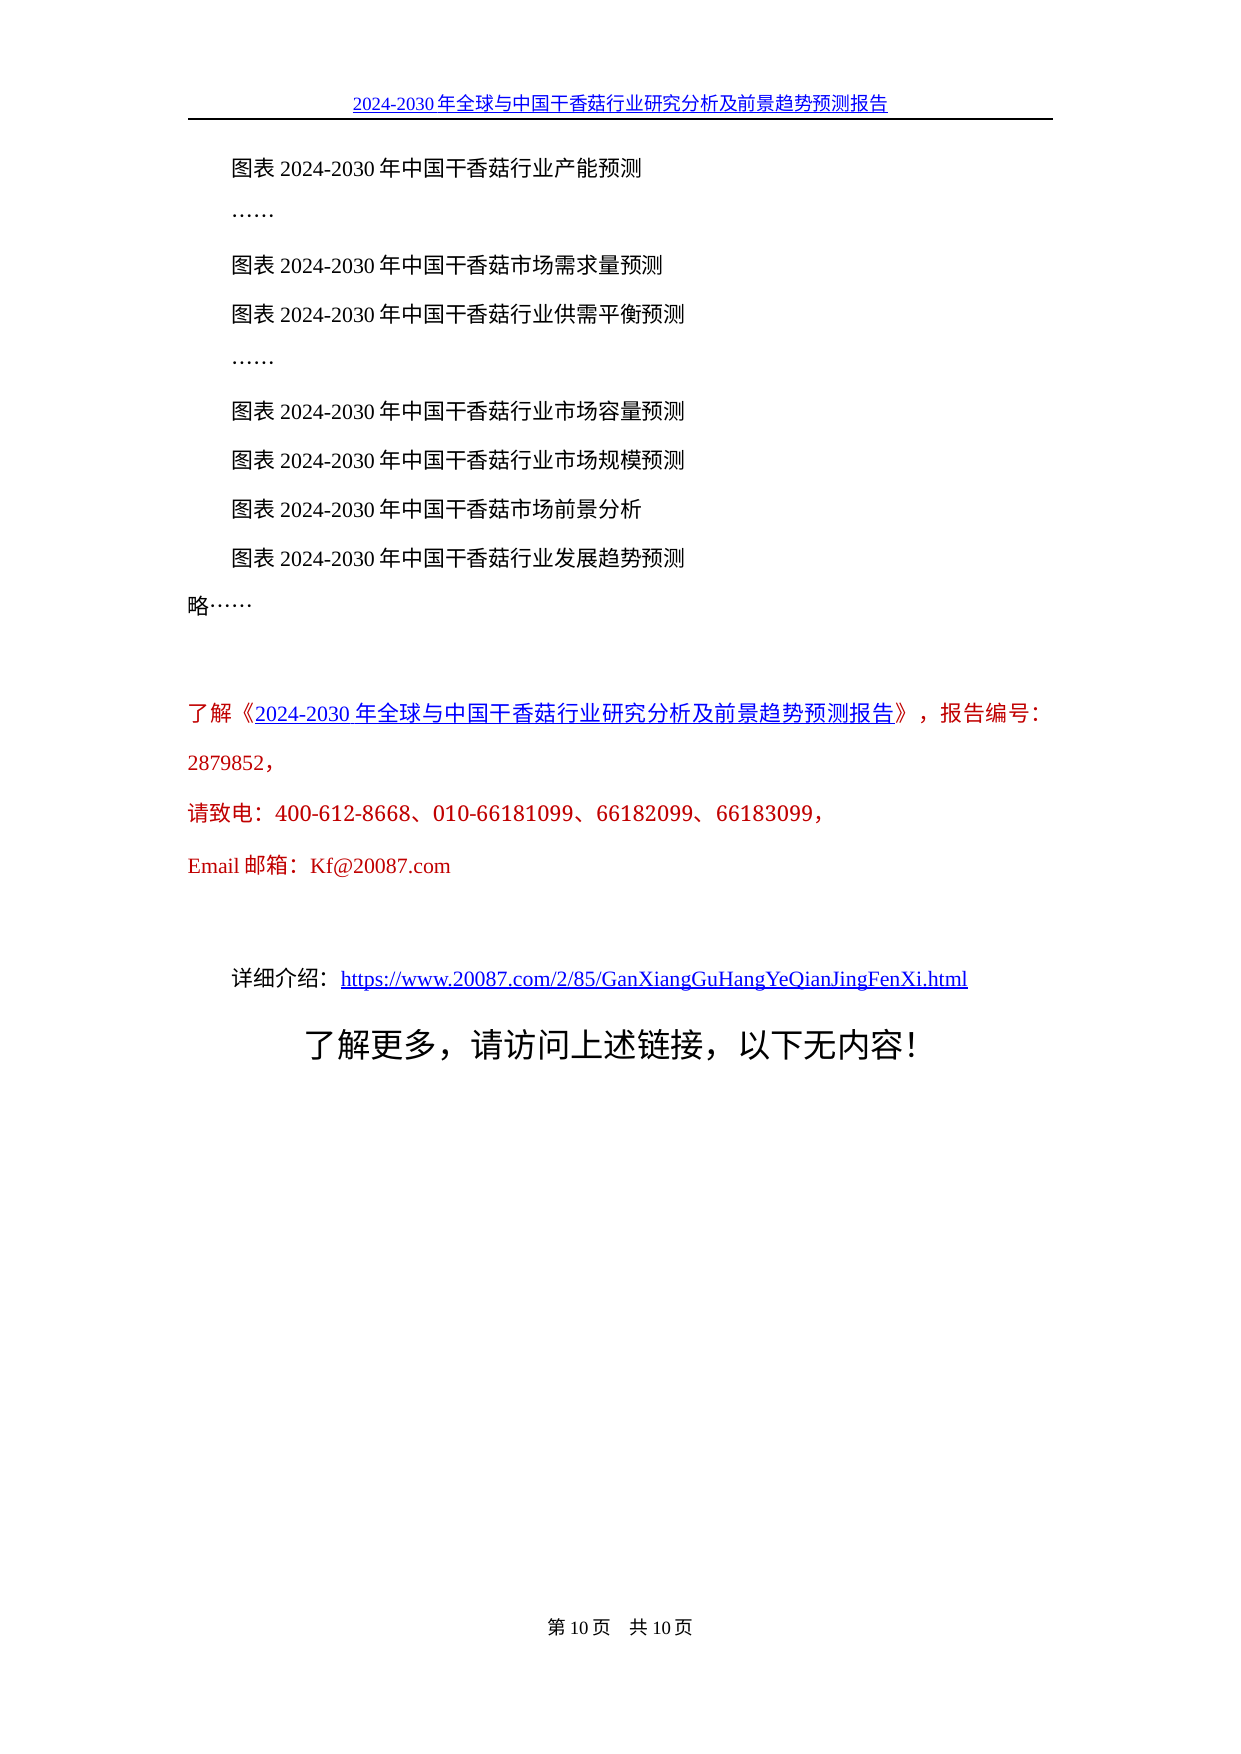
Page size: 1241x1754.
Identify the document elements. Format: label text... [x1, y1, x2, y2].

text 详细介绍：https://www.20087.com/2/85/GanXiangGuHangYeQianJingFenXi.html [187, 960, 1053, 993]
title 了解更多，请访问上述链接，以下无内容！ [187, 1010, 1053, 1075]
text Email邮箱：Kf@20087.com [187, 847, 1053, 880]
text 请致电：400-612-8668、010-66181099、66182099、66183099， [187, 796, 1053, 828]
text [187, 150, 1053, 621]
text 了解《2024-2030年全球与中国干香菇行业研究分析及前景趋势预测报告》，报告编号：2879852， [187, 695, 1053, 777]
